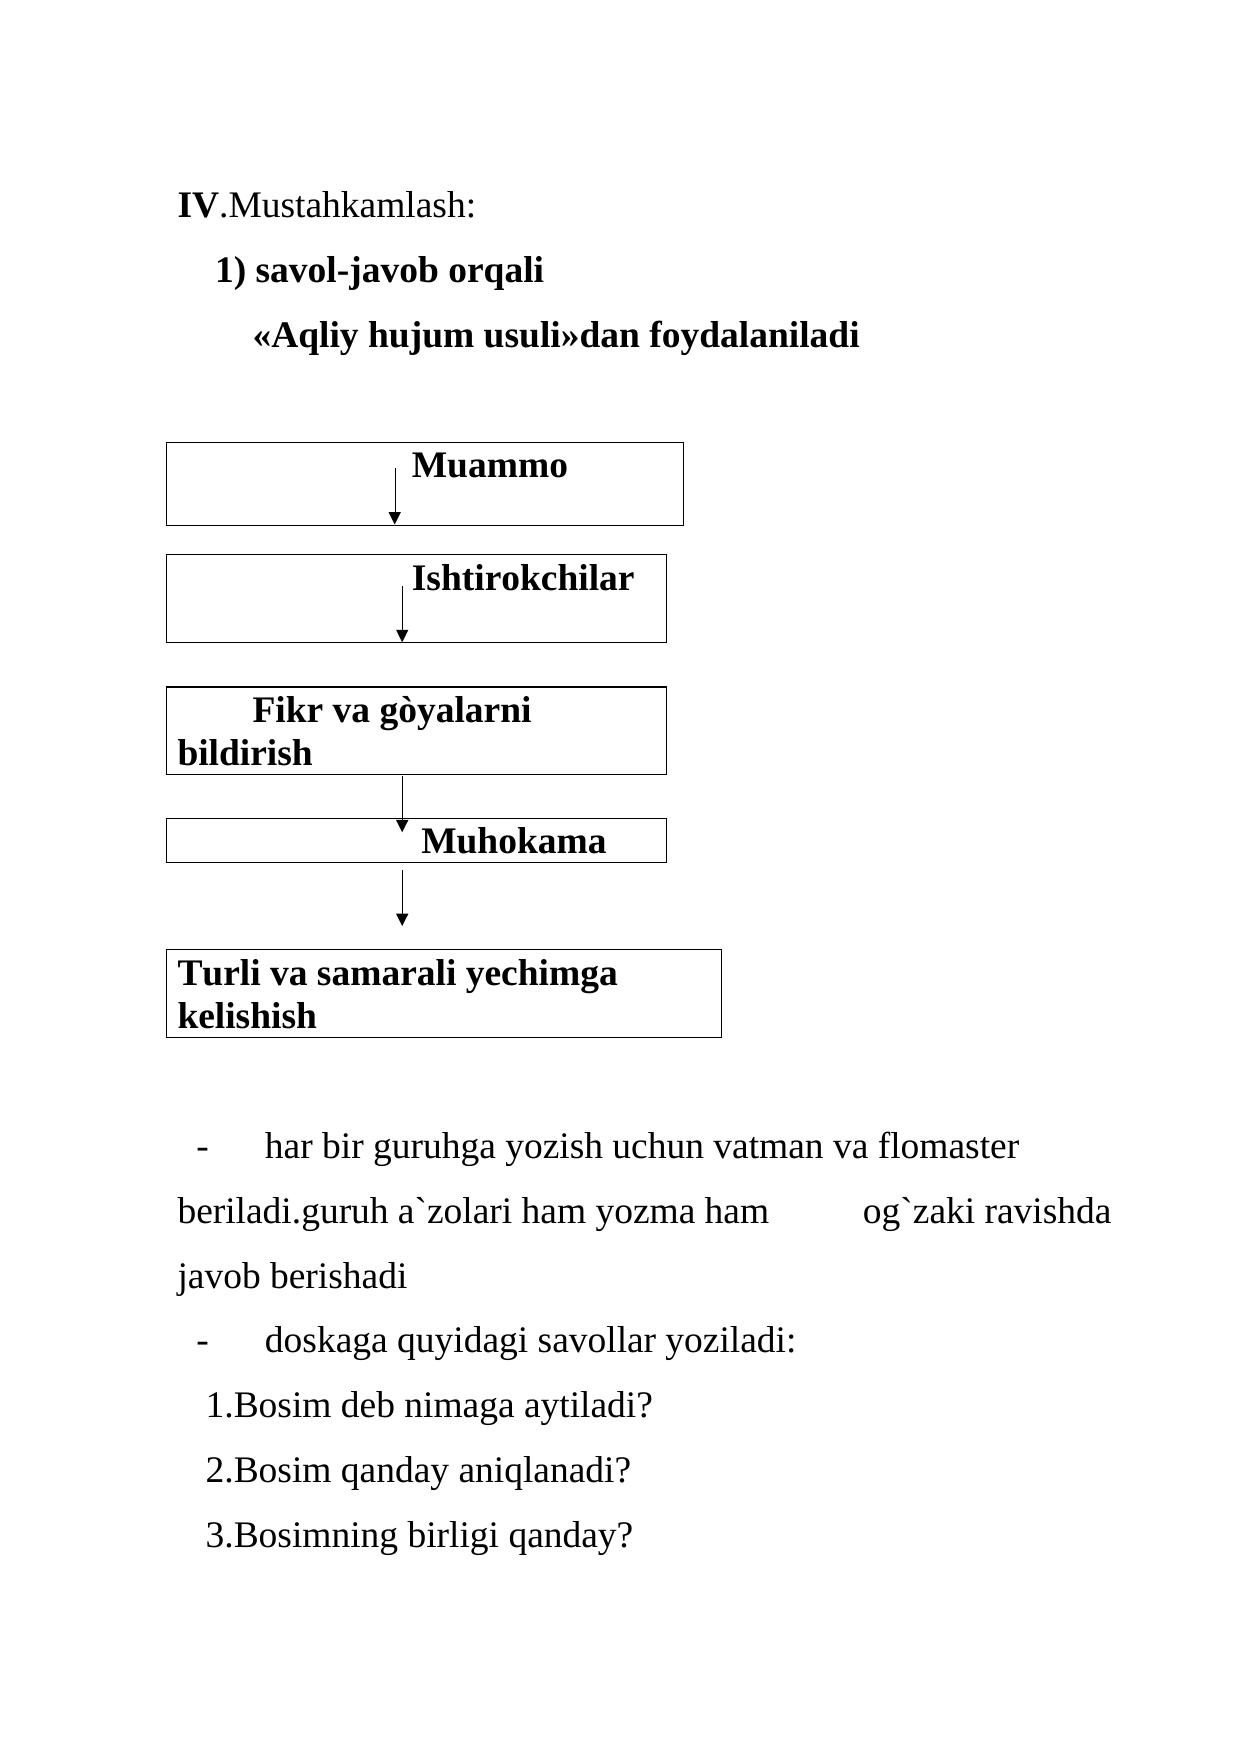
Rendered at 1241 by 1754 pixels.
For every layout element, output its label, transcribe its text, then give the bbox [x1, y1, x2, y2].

text - doskaga quyidagi savollar yoziladi: [177, 1318, 1152, 1361]
text «Aqliy hujum usuli»dan foydalaniladi [177, 312, 1152, 355]
text - har bir guruhga yozish uchun vatman va flomaster beriladi.guruh a`zolari ham yozma ham og`zaki ravishda javob berishadi [177, 1124, 1152, 1296]
table_header Muhokama [167, 819, 666, 862]
text 2.Bosim qanday aniqlanadi? [177, 1447, 1152, 1490]
table_header Ishtirokchilar [167, 555, 666, 642]
text 1) savol-javob orqali [177, 247, 1152, 291]
table_header Turli va samarali yechimga kelishish [167, 950, 721, 1037]
text IV.Mustahkamlash: [177, 183, 1152, 226]
table_header Fikr va gòyalarni bildirish [167, 688, 666, 774]
table_header Muammo [167, 443, 683, 524]
text 1.Bosim deb nimaga aytiladi? [177, 1383, 1152, 1426]
text 3.Bosimning birligi qanday? [177, 1512, 1152, 1555]
